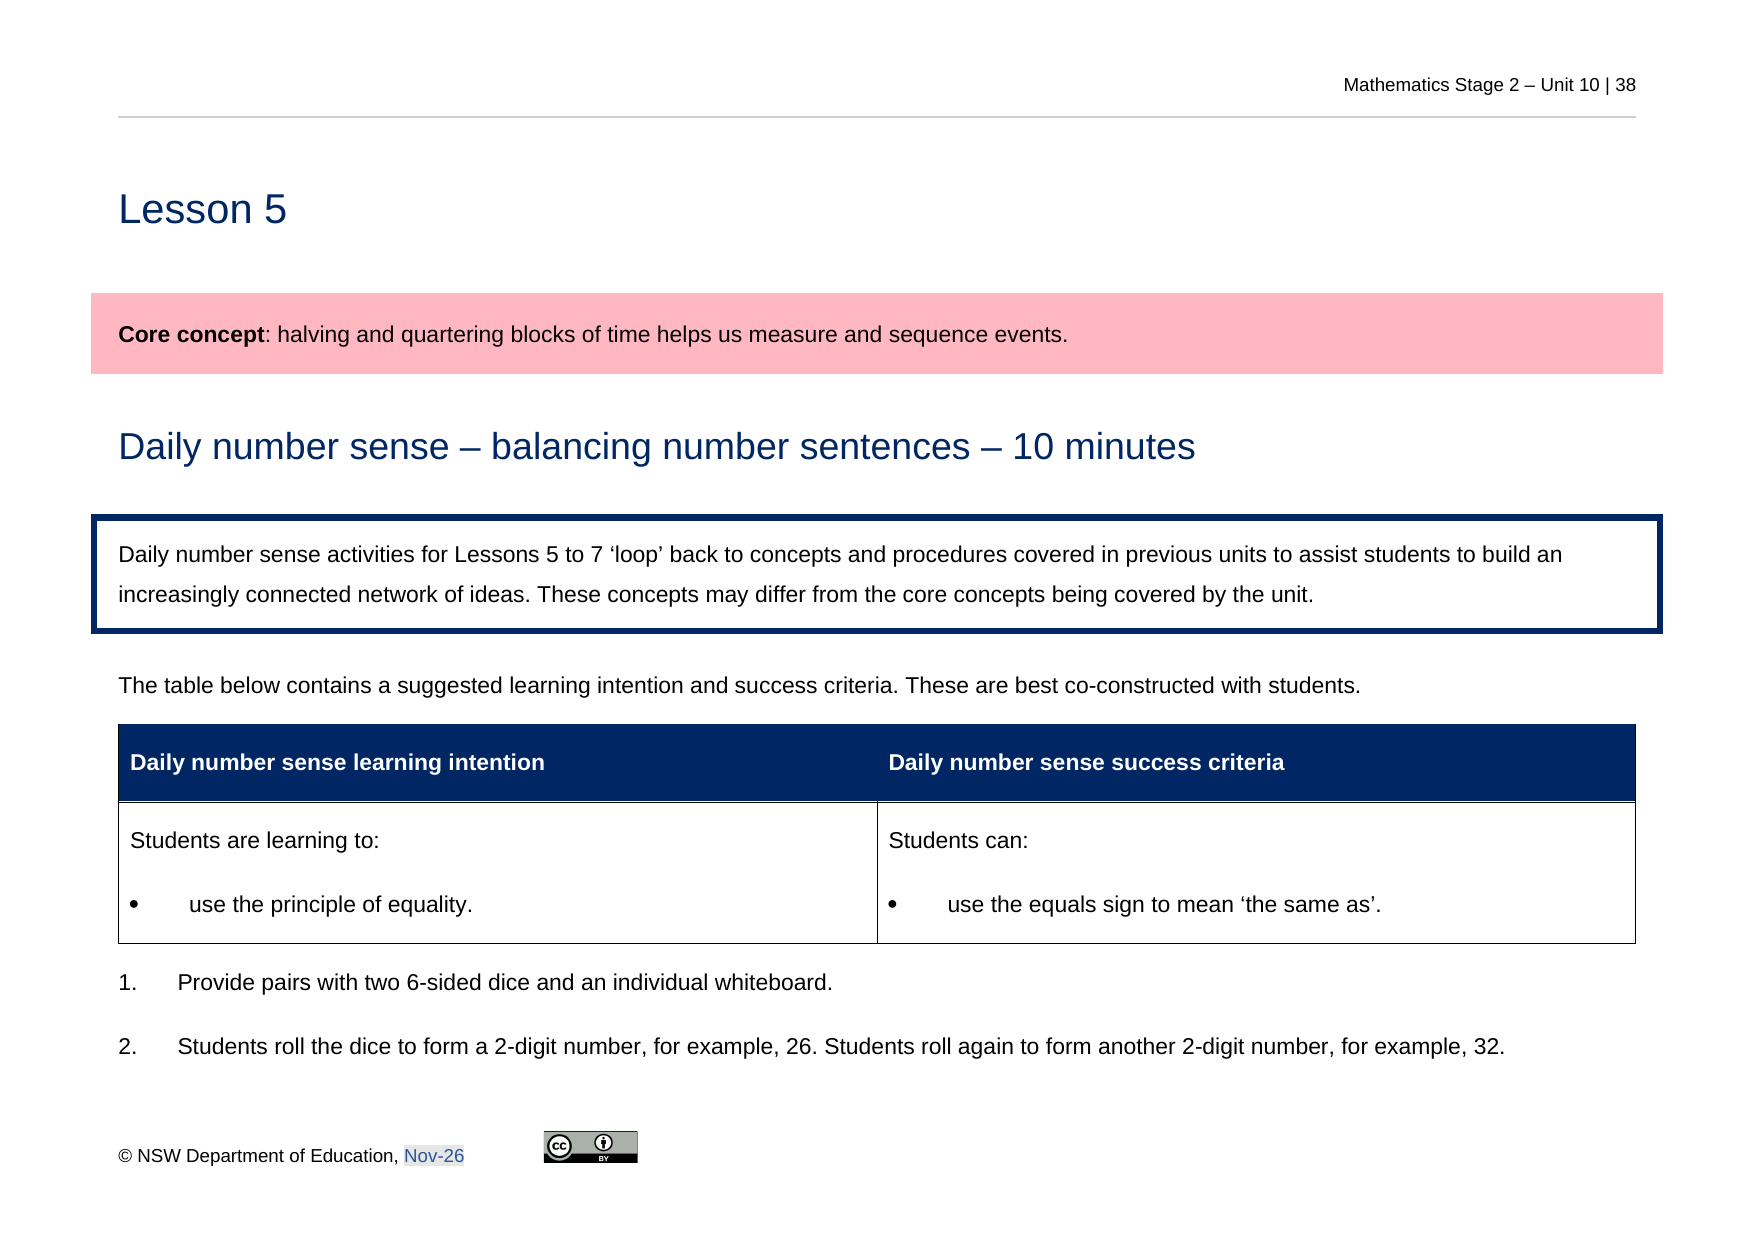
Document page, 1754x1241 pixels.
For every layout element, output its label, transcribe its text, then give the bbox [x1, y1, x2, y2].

picture [543, 1131, 638, 1163]
text Core concept: halving and quartering blocks of time helps us measure and sequence events. [97, 300, 1657, 368]
text Daily number sense activities for Lessons 5 to 7 ‘loop’ back to concepts and procedures covered in previous units to assist students to build an increasingly connected network of ideas. These concepts may differ from the core concepts being covered by the unit. [97, 521, 1657, 628]
subtitle Lesson 5 [118, 184, 1636, 232]
list Students roll the dice to form a 2-digit number, for example, 26. Students roll again to form another 2-digit number, for example, 32. [118, 1033, 1636, 1060]
subtitle Daily number sense – balancing number sentences – 10 minutes [118, 424, 1636, 468]
text The table below contains a suggested learning intention and success criteria. These are best co-constructed with students. [118, 672, 1636, 699]
table_cell Students are learning to: use the principle of equality. [119, 803, 877, 943]
list Provide pairs with two 6-sided dice and an individual whiteboard. [118, 969, 1636, 995]
table_header Daily number sense success criteria [877, 724, 1635, 801]
table_header Daily number sense learning intention [119, 724, 877, 801]
table_cell Students can: use the equals sign to mean ‘the same as’. [878, 803, 1635, 943]
